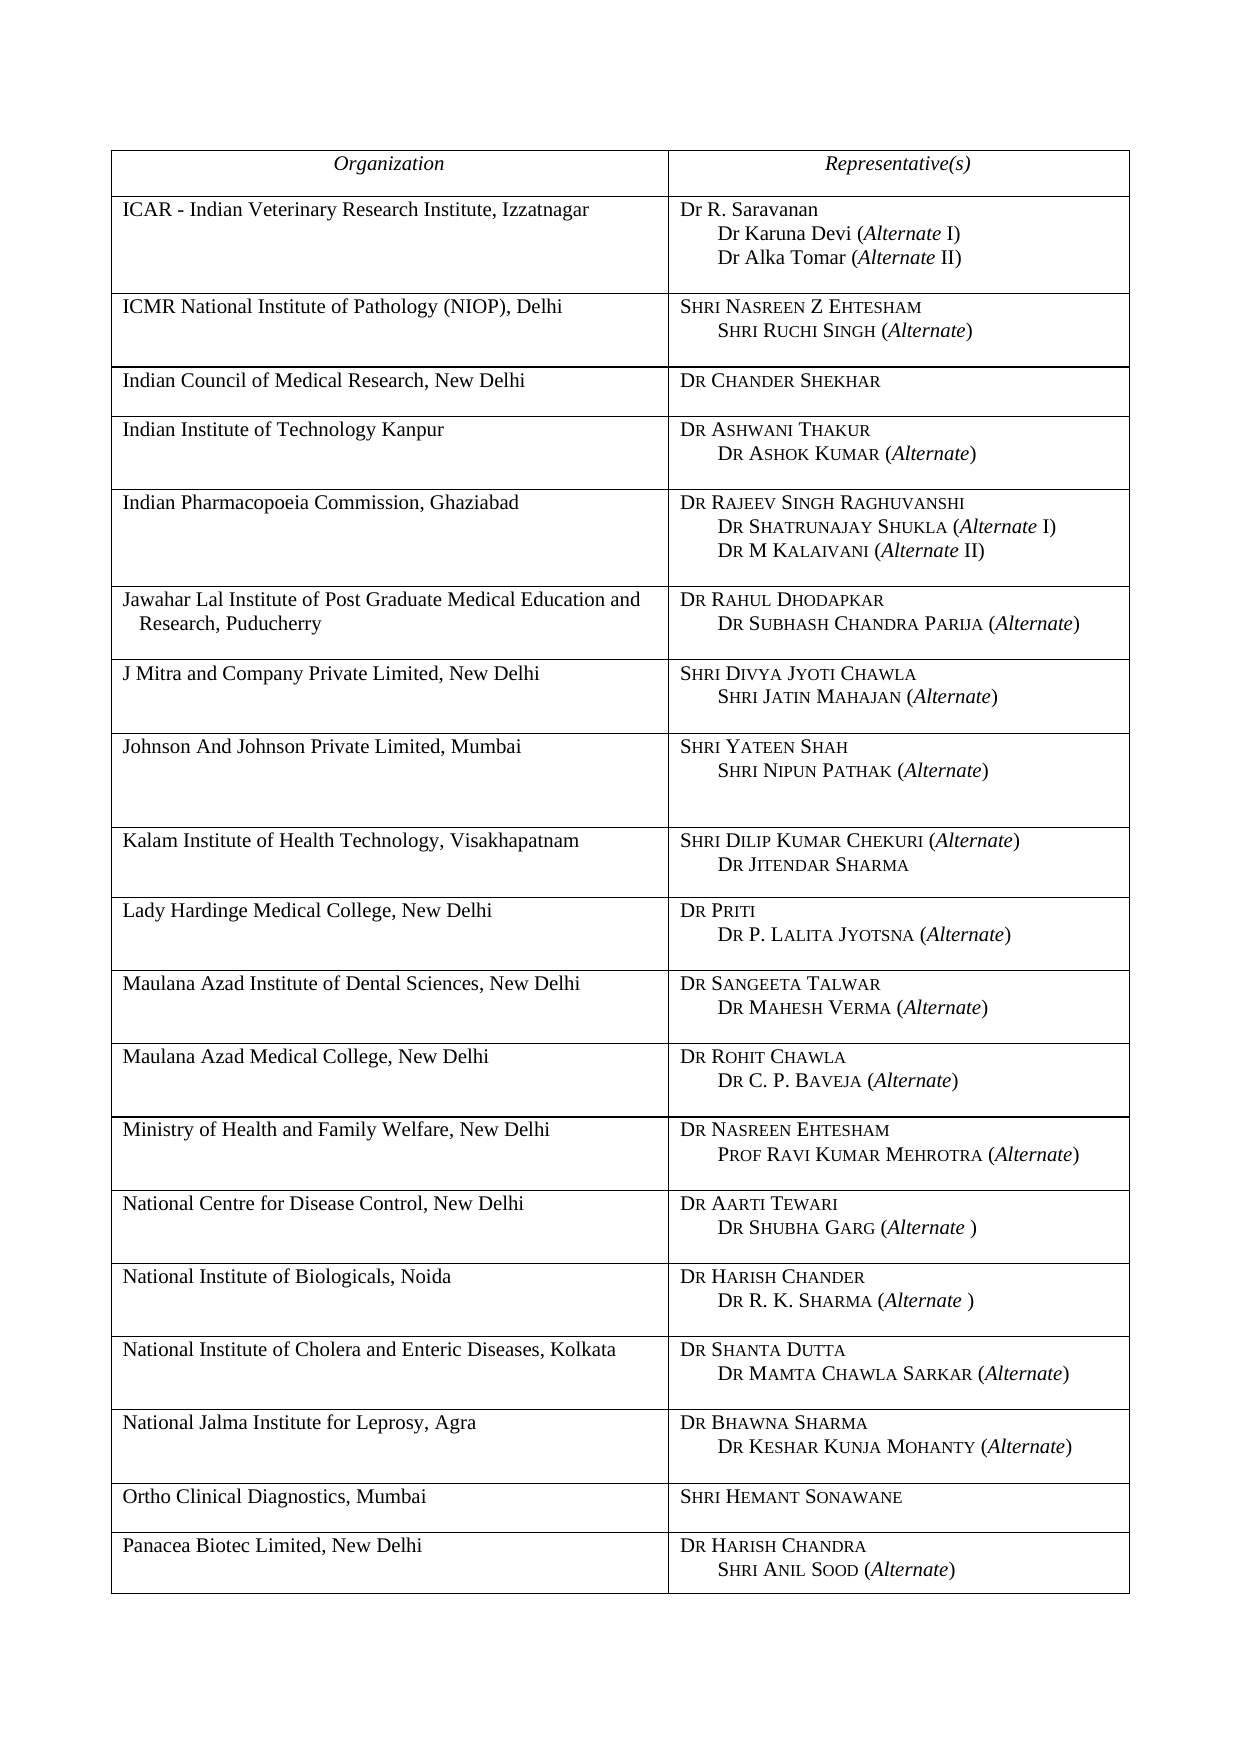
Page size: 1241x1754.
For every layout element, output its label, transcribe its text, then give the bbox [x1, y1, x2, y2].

table_cell Dr Aarti Tewari Dr Shubha Garg (Alternate ) [669, 1191, 1129, 1263]
table_header Organization [112, 151, 668, 196]
table_cell Dr Nasreen Ehtesham Prof Ravi Kumar Mehrotra (Alternate) [669, 1118, 1129, 1189]
table_cell Indian Institute of Technology Kanpur [112, 417, 668, 489]
table_cell Ortho Clinical Diagnostics, Mumbai [112, 1484, 668, 1532]
table_cell Dr Chander Shekhar [669, 368, 1129, 416]
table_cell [669, 1533, 1129, 1593]
table_cell Dr Bhawna Sharma Dr Keshar Kunja Mohanty (Alternate) [669, 1410, 1129, 1482]
table_cell Dr Harish Chander Dr R. K. Sharma (Alternate ) [669, 1264, 1129, 1336]
table_header Representative(s) [669, 151, 1129, 196]
table_cell J Mitra and Company Private Limited, New Delhi [112, 660, 668, 733]
table_cell ICMR National Institute of Pathology (NIOP), Delhi [112, 294, 668, 366]
table_cell Dr Rohit Chawla Dr C. P. Baveja (Alternate) [669, 1044, 1129, 1116]
table_cell Shri Dilip Kumar Chekuri (Alternate) Dr Jitendar Sharma [669, 828, 1129, 897]
table_cell Kalam Institute of Health Technology, Visakhapatnam [112, 828, 668, 897]
table_cell National Institute of Cholera and Enteric Diseases, Kolkata [112, 1337, 668, 1409]
table_cell Panacea Biotec Limited, New Delhi [112, 1533, 668, 1593]
table_cell Johnson And Johnson Private Limited, Mumbai [112, 734, 668, 827]
table_cell Shri Yateen Shah Shri Nipun Pathak (Alternate) [669, 734, 1129, 827]
table_cell Ministry of Health and Family Welfare, New Delhi [112, 1118, 668, 1189]
table_cell Indian Council of Medical Research, New Delhi [112, 368, 668, 416]
table_cell Dr Sangeeta Talwar Dr Mahesh Verma (Alternate) [669, 971, 1129, 1043]
table_cell Indian Pharmacopoeia Commission, Ghaziabad [112, 490, 668, 586]
table_cell Lady Hardinge Medical College, New Delhi [112, 898, 668, 970]
table_cell National Centre for Disease Control, New Delhi [112, 1191, 668, 1263]
table_cell Jawahar Lal Institute of Post Graduate Medical Education and Research, Puducherry [112, 587, 668, 659]
table_cell Dr Rajeev Singh Raghuvanshi Dr Shatrunajay Shukla (Alternate I) Dr M Kalaivani (Alternate II) [669, 490, 1129, 586]
table_cell National Institute of Biologicals, Noida [112, 1264, 668, 1336]
table_cell ICAR - Indian Veterinary Research Institute, Izzatnagar [112, 197, 668, 293]
table_cell Dr Shanta Dutta Dr Mamta Chawla Sarkar (Alternate) [669, 1337, 1129, 1409]
table_cell Shri Nasreen Z Ehtesham Shri Ruchi Singh (Alternate) [669, 294, 1129, 366]
table_cell Dr Rahul Dhodapkar Dr Subhash Chandra Parija (Alternate) [669, 587, 1129, 659]
table_cell Shri Hemant Sonawane [669, 1484, 1129, 1532]
table_cell Dr R. Saravanan Dr Karuna Devi (Alternate I) Dr Alka Tomar (Alternate II) [669, 197, 1129, 293]
table_cell Dr Priti Dr P. Lalita Jyotsna (Alternate) [669, 898, 1129, 970]
table_cell Dr Ashwani Thakur Dr Ashok Kumar (Alternate) [669, 417, 1129, 489]
table_cell Maulana Azad Medical College, New Delhi [112, 1044, 668, 1116]
table_cell National Jalma Institute for Leprosy, Agra [112, 1410, 668, 1482]
table_cell Shri Divya Jyoti Chawla Shri Jatin Mahajan (Alternate) [669, 660, 1129, 733]
table_cell Maulana Azad Institute of Dental Sciences, New Delhi [112, 971, 668, 1043]
